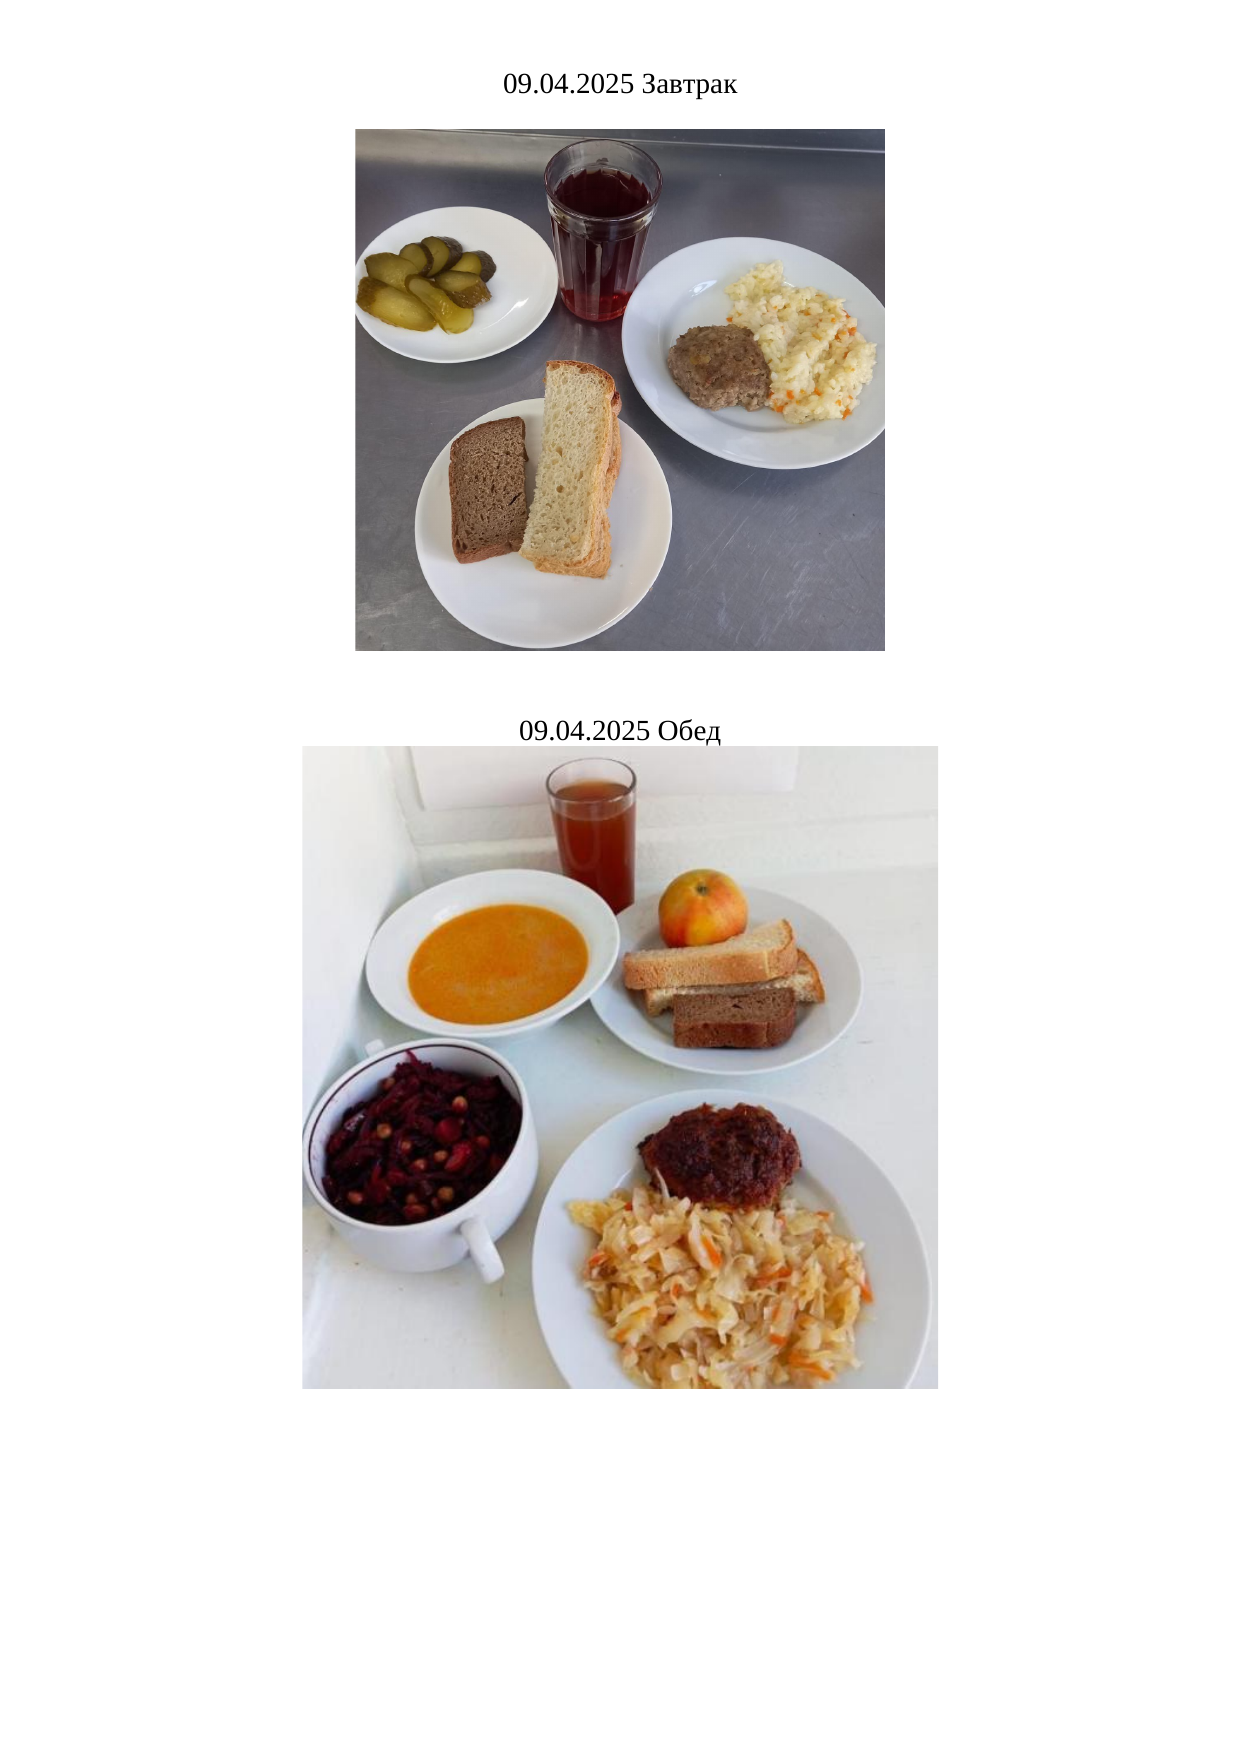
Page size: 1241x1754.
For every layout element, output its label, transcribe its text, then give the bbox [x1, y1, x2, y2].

picture [302, 746, 939, 1389]
text 09.04.2025 Обед [187, 713, 1053, 747]
picture [355, 129, 885, 651]
text 09.04.2025 Завтрак [187, 67, 1053, 100]
